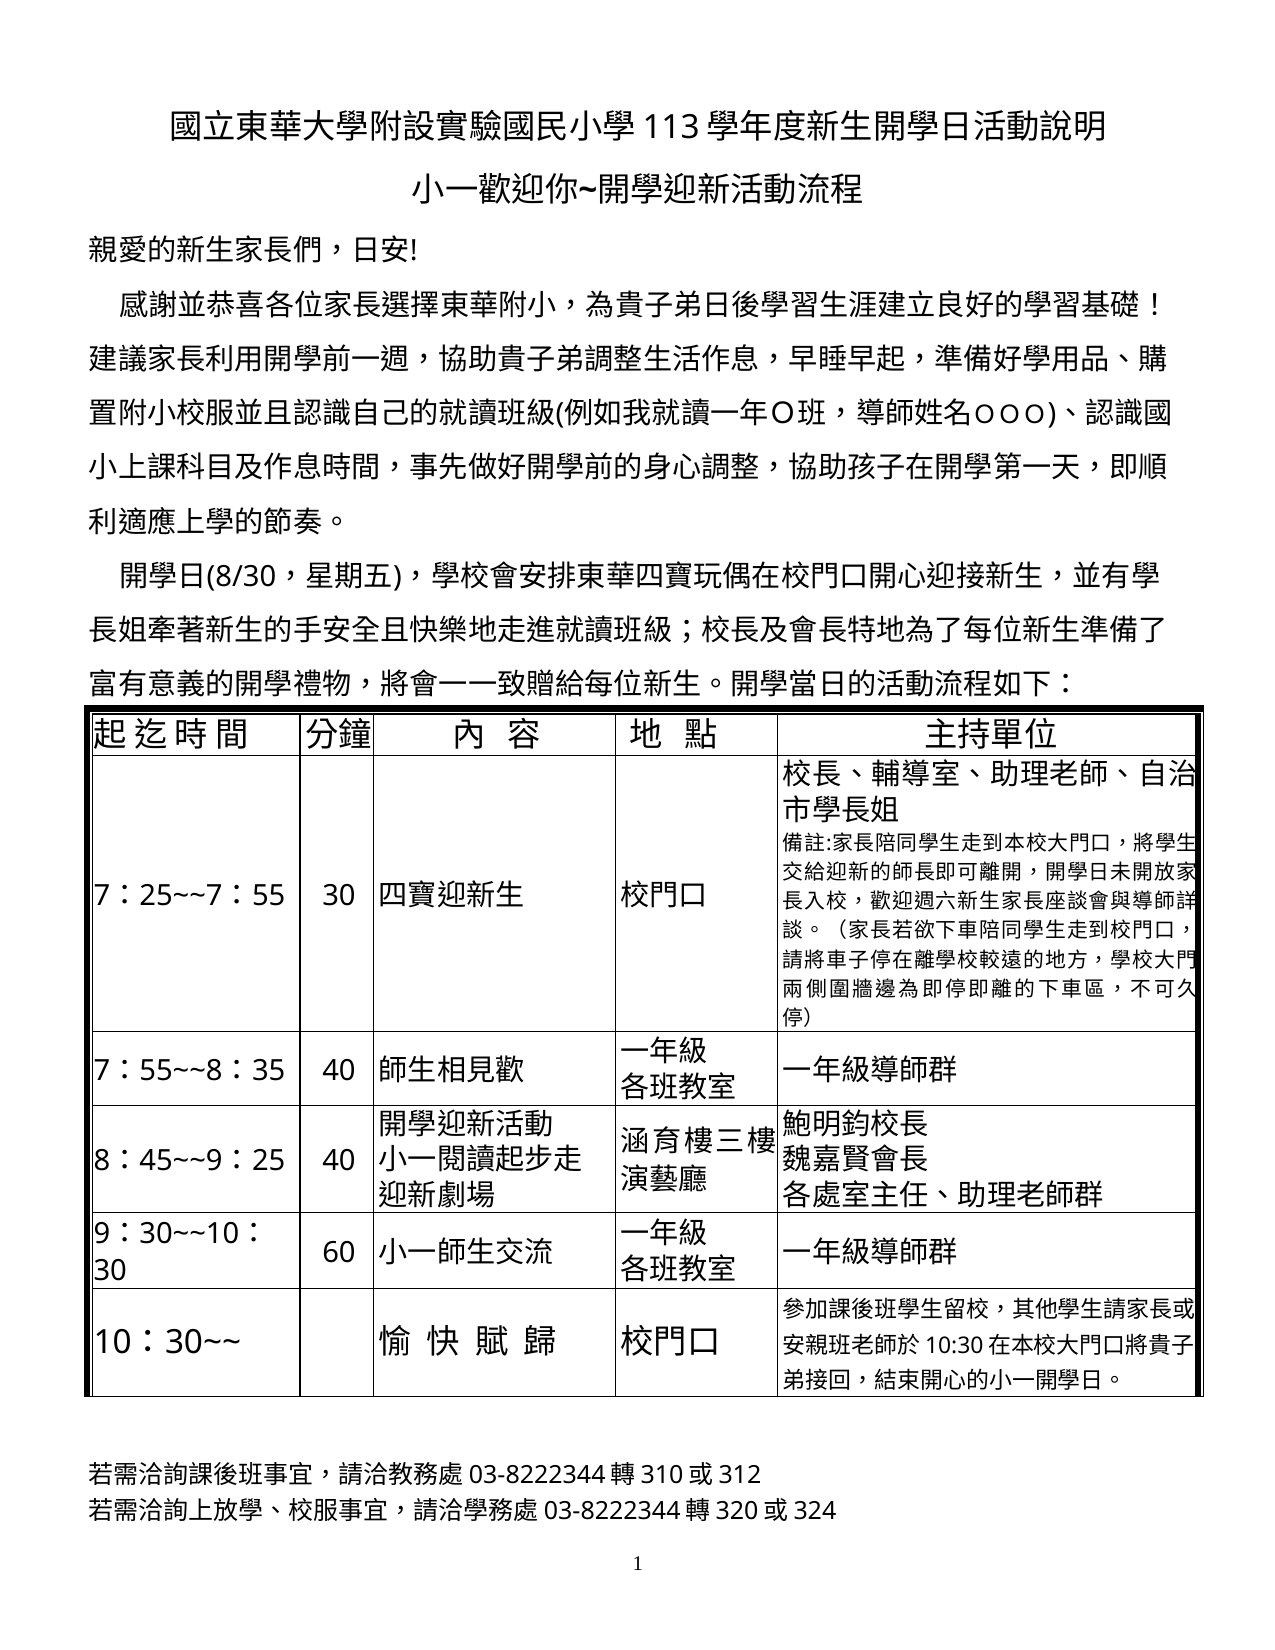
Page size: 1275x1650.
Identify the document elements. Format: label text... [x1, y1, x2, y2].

text 小一歡迎你~開學迎新活動流程 [89, 151, 1186, 214]
table_cell 60 [301, 1213, 373, 1288]
table_cell 8：45~~9：25 [93, 1106, 299, 1212]
table_cell 愉 快 賦 歸 [374, 1289, 615, 1396]
table_cell 開學迎新活動 小一閱讀起步走 迎新劇場 [374, 1106, 615, 1212]
table_cell 校長、輔導室、助理老師、自治市學長姐 備註:家長陪同學生走到本校大門口，將學生交給迎新的師長即可離開，開學日未開放家長入校，歡迎週六新生家長座談會與導師詳談。（家長若欲下車陪同學生走到校門口，請將車子停在離學校較遠的地方，學校大門兩側圍牆邊為即停即離的下車區，不可久停） [778, 756, 1195, 1031]
table_cell 師生相見歡 [374, 1032, 615, 1105]
table_header 主持單位 [778, 715, 1195, 755]
text 若需洽詢上放學、校服事宜，請洽學務處03-8222344轉320或324 [89, 1490, 1186, 1527]
table_header 內 容 [374, 715, 615, 755]
table_cell 涵育樓三樓演藝廳 [616, 1106, 777, 1212]
table_cell 一年級導師群 [778, 1032, 1195, 1105]
table_cell 四寶迎新生 [374, 756, 615, 1031]
text 開學日(8/30，星期五)，學校會安排東華四寶玩偶在校門口開心迎接新生，並有學長姐牽著新生的手安全且快樂地走進就讀班級；校長及會長特地為了每位新生準備了富有意義的開學禮物，將會一一致贈給每位新生。開學當日的活動流程如下： [89, 543, 1186, 705]
table_cell 參加課後班學生留校，其他學生請家長或安親班老師於10:30在本校大門口將貴子弟接回，結束開心的小一開學日。 [778, 1289, 1195, 1396]
text 感謝並恭喜各位家長選擇東華附小，為貴子弟日後學習生涯建立良好的學習基礎！ 建議家長利用開學前一週，協助貴子弟調整生活作息，早睡早起，準備好學用品、購置附小校服並且認識自己的就讀班級(例如我就讀一年Ｏ班，導師姓名ＯＯＯ)、認識國小上課科目及作息時間，事先做好開學前的身心調整，協助孩子在開學第一天，即順利適應上學的節奏。 [89, 272, 1186, 543]
table_header 起 迄 時 間 [93, 715, 299, 755]
table_cell 校門口 [616, 756, 777, 1031]
table_cell 40 [301, 1106, 373, 1212]
table_header 地 點 [616, 715, 777, 755]
table_cell 7：55~~8：35 [93, 1032, 299, 1105]
text 親愛的新生家長們，日安! [89, 214, 1186, 272]
table_cell 40 [301, 1032, 373, 1105]
table_cell 一年級 各班教室 [616, 1032, 777, 1105]
text 國立東華大學附設實驗國民小學113學年度新生開學日活動說明 [89, 89, 1186, 151]
table_cell 10：30~~ [93, 1289, 299, 1396]
table_cell 校門口 [616, 1289, 777, 1396]
table_header 分鐘 [301, 715, 373, 755]
table_cell 小一師生交流 [374, 1213, 615, 1288]
text 若需洽詢課後班事宜，請洽教務處03-8222344轉310或312 [89, 1454, 1186, 1490]
table_cell 一年級導師群 [778, 1213, 1195, 1288]
table_cell 7：25~~7：55 [93, 756, 299, 1031]
table_cell 一年級 各班教室 [616, 1213, 777, 1288]
table_cell 鮑明鈞校長 魏嘉賢會長 各處室主任、助理老師群 [778, 1106, 1195, 1212]
table_cell 30 [301, 756, 373, 1031]
table_cell [301, 1289, 373, 1396]
table_cell 9：30~~10：30 [93, 1213, 299, 1288]
